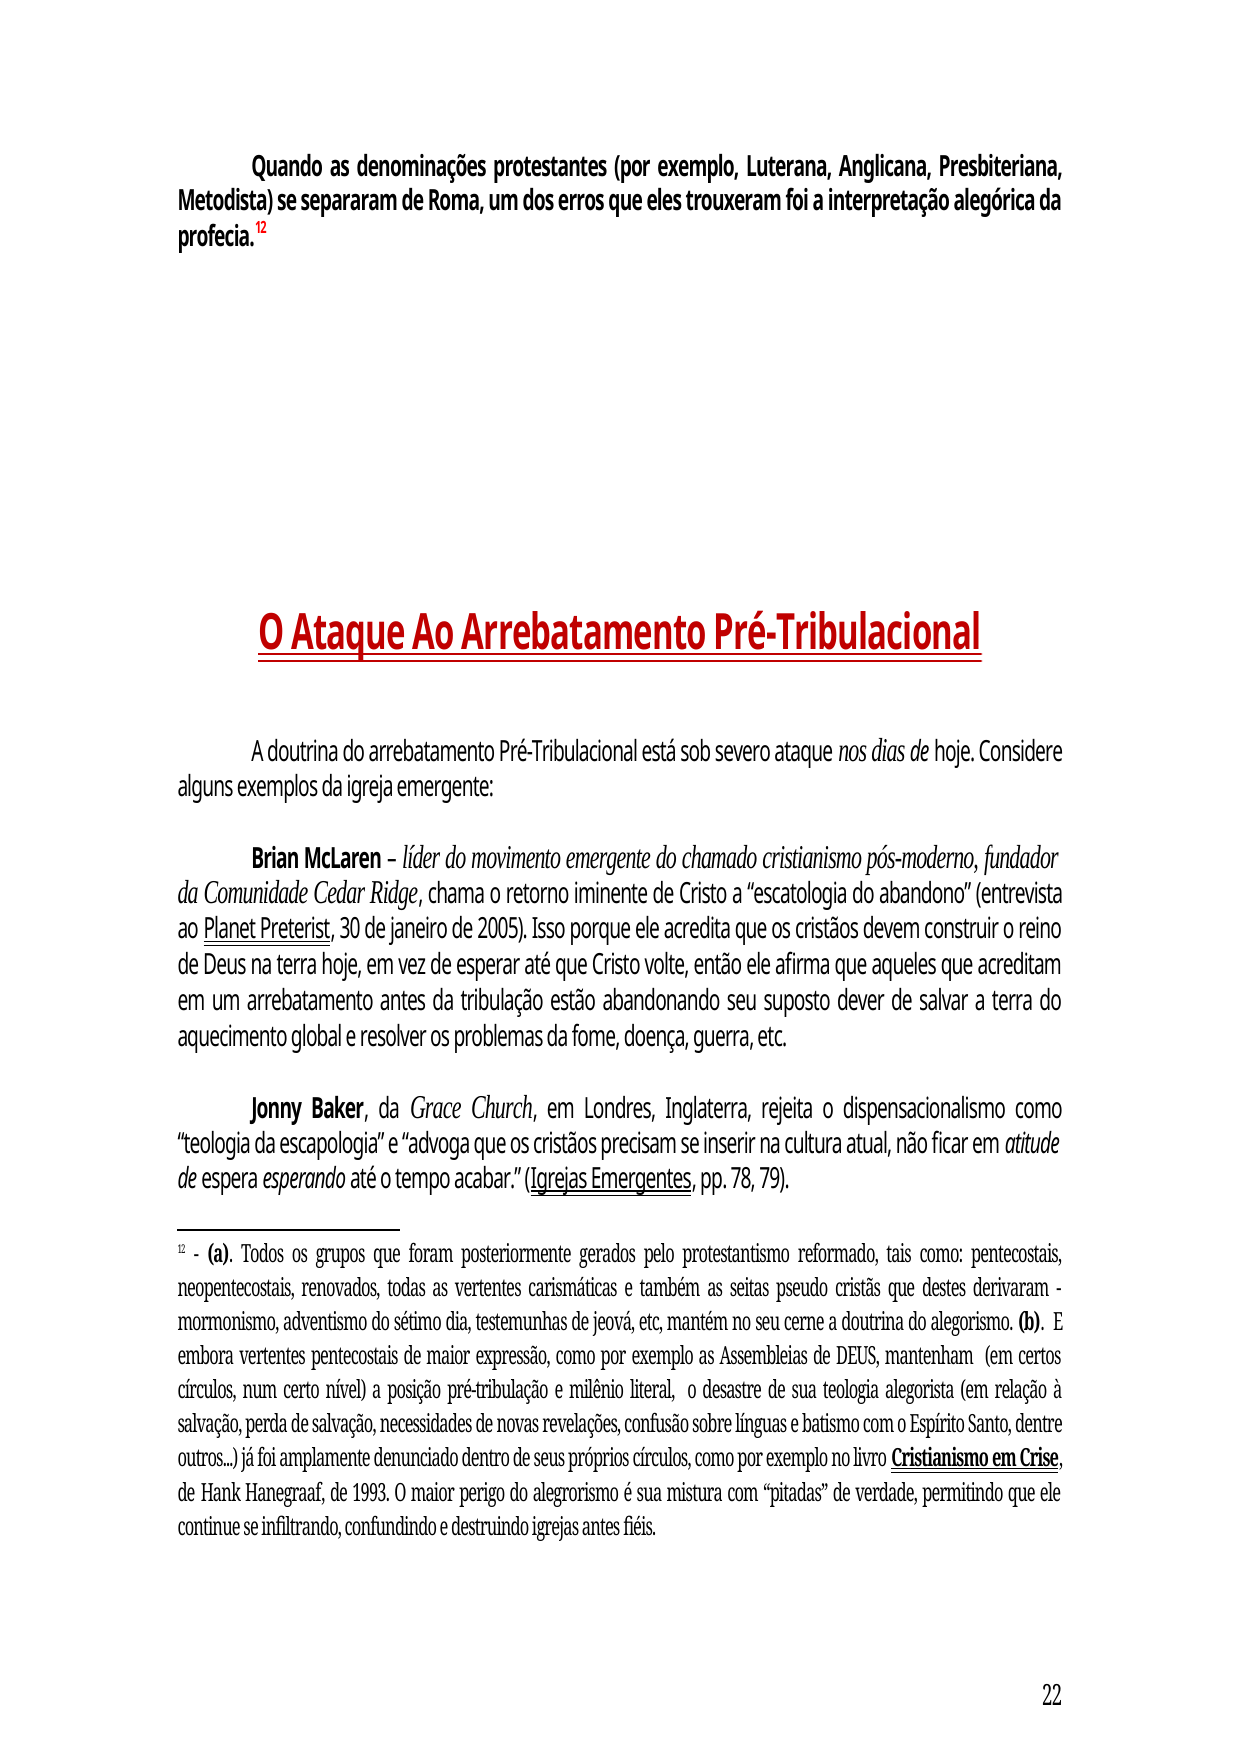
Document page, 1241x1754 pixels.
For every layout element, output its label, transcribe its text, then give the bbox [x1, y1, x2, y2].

text Jonny Baker, da Grace Church, em Londres, Inglaterra, rejeita o dispensacionalismo como “teologia da escapologia” e “advoga que os cristãos precisam se inserir na cultura atual, não ficar em atitude de espera esperando até o tempo acabar.” (Igrejas Emergentes, pp. 78, 79). [177, 1090, 1063, 1197]
text O Ataque Ao Arrebatamento Pré-Tribulacional [177, 601, 1063, 662]
text A doutrina do arrebatamento Pré-Tribulacional está sob severo ataque nos dias de hoje. Considere alguns exemplos da igreja emergente: [177, 733, 1063, 805]
text Brian McLaren – líder do movimento emergente do chamado cristianismo pós-moderno, fundador da Comunidade Cedar Ridge, chama o retorno iminente de Cristo a “escatologia do abandono” (entrevista ao Planet Preterist, 30 de janeiro de 2005). Isso porque ele acredita que os cristãos devem construir o reino de Deus na terra hoje, em vez de esperar até que Cristo volte, então ele afirma que aqueles que acreditam em um arrebatamento antes da tribulação estão abandonando seu suposto dever de salvar a terra do aquecimento global e resolver os problemas da fome, doença, guerra, etc. [177, 840, 1063, 1054]
text Quando as denominações protestantes (por exemplo, Luterana, Anglicana, Presbiteriana, Metodista) se separaram de Roma, um dos erros que eles trouxeram foi a interpretação alegórica da profecia. [177, 148, 1063, 255]
